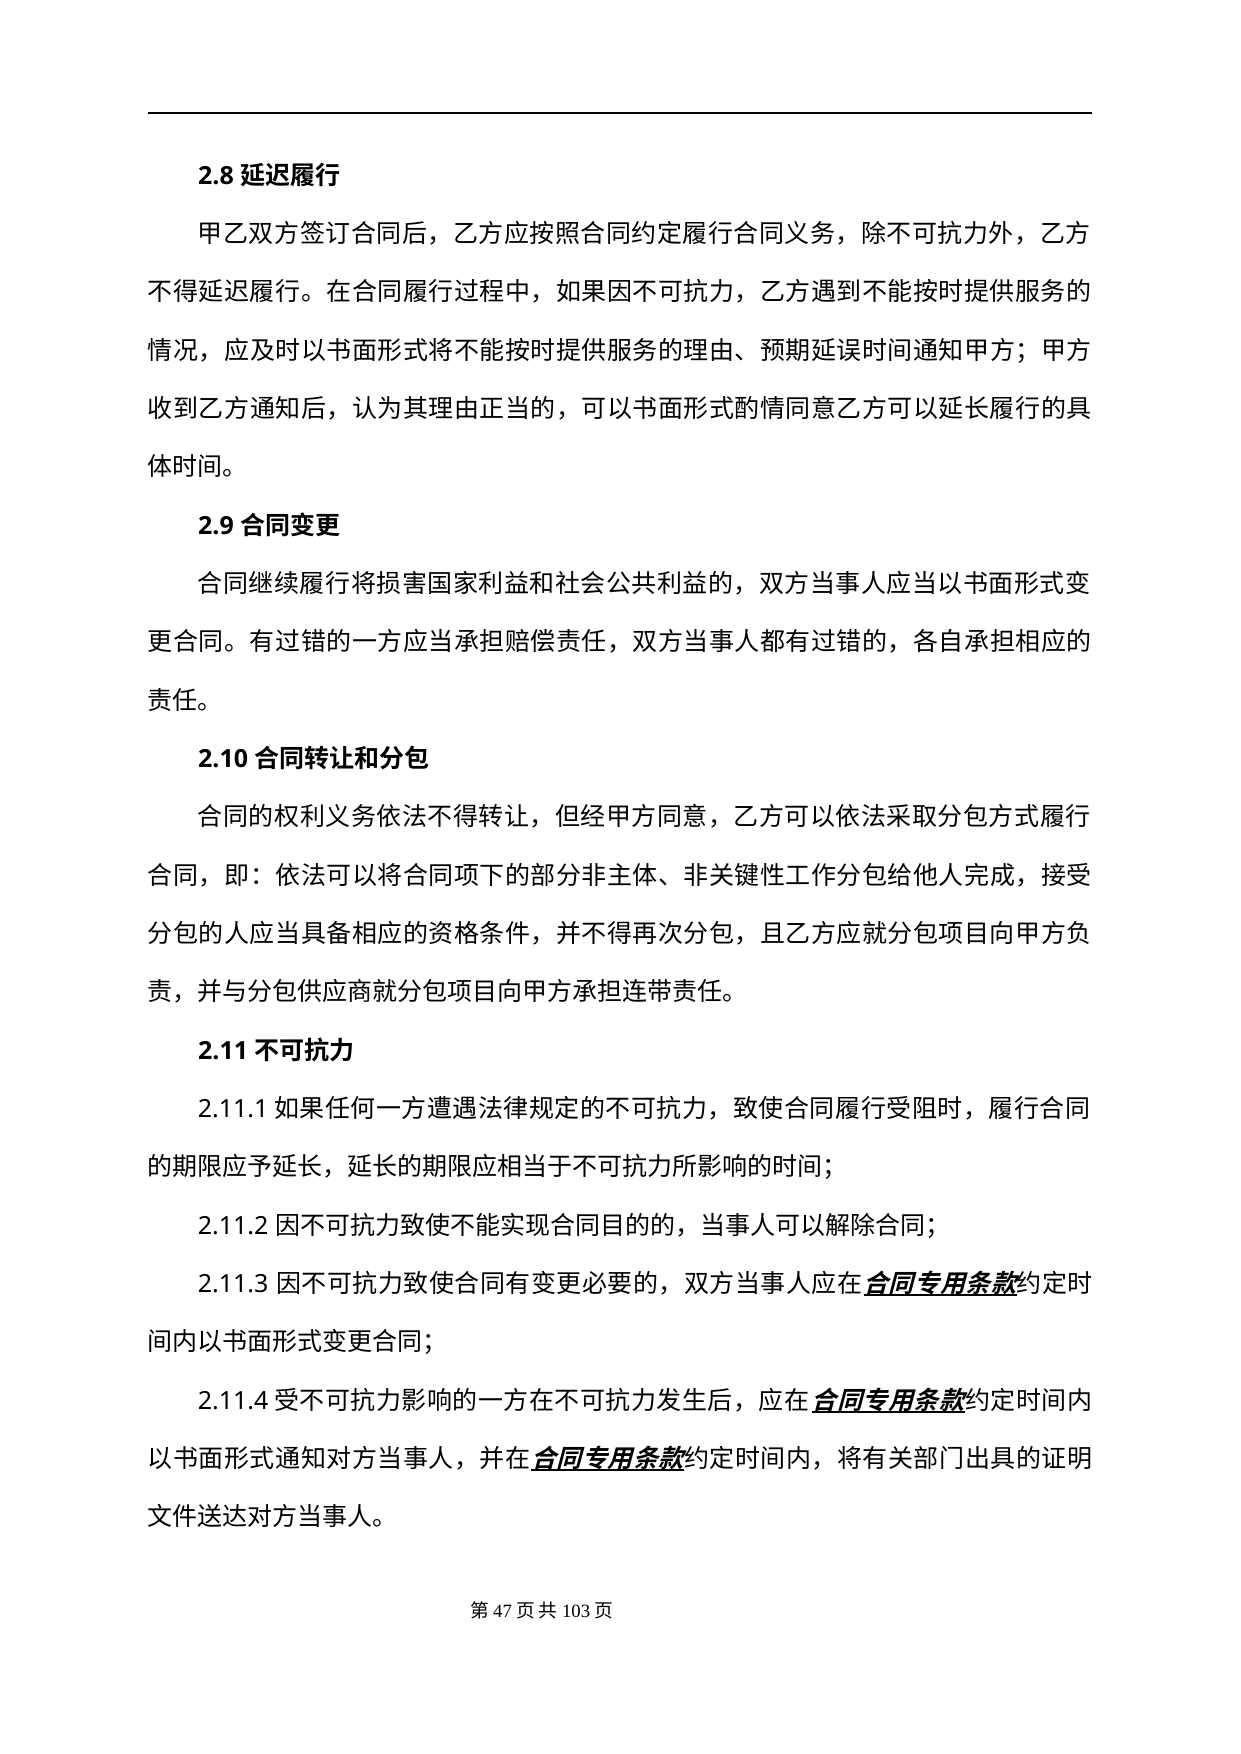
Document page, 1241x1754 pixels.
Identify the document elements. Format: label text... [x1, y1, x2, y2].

text 甲乙双方签订合同后，乙方应按照合同约定履行合同义务，除不可抗力外，乙方不得延迟履行。在合同履行过程中，如果因不可抗力，乙方遇到不能按时提供服务的情况，应及时以书面形式将不能按时提供服务的理由、预期延误时间通知甲方；甲方收到乙方通知后，认为其理由正当的，可以书面形式酌情同意乙方可以延长履行的具体时间。 [148, 196, 1092, 487]
text 2.11.1如果任何一方遭遇法律规定的不可抗力，致使合同履行受阻时，履行合同的期限应予延长，延长的期限应相当于不可抗力所影响的时间； [148, 1071, 1092, 1187]
text 2.11 不可抗力 [148, 1012, 1092, 1071]
text 2.11.4受不可抗力影响的一方在不可抗力发生后，应在合同专用条款约定时间内以书面形式通知对方当事人，并在合同专用条款约定时间内，将有关部门出具的证明文件送达对方当事人。 [148, 1362, 1092, 1537]
text 2.10 合同转让和分包 [148, 721, 1092, 779]
text 合同继续履行将损害国家利益和社会公共利益的，双方当事人应当以书面形式变更合同。有过错的一方应当承担赔偿责任，双方当事人都有过错的，各自承担相应的责任。 [148, 546, 1092, 721]
text 2.11.3 因不可抗力致使合同有变更必要的，双方当事人应在合同专用条款约定时间内以书面形式变更合同； [148, 1246, 1092, 1362]
text 2.8 延迟履行 [148, 137, 1092, 196]
text 合同的权利义务依法不得转让，但经甲方同意，乙方可以依法采取分包方式履行合同，即：依法可以将合同项下的部分非主体、非关键性工作分包给他人完成，接受分包的人应当具备相应的资格条件，并不得再次分包，且乙方应就分包项目向甲方负责，并与分包供应商就分包项目向甲方承担连带责任。 [148, 779, 1092, 1012]
text 2.11.2 因不可抗力致使不能实现合同目的的，当事人可以解除合同； [148, 1187, 1092, 1246]
text 2.9 合同变更 [148, 487, 1092, 546]
